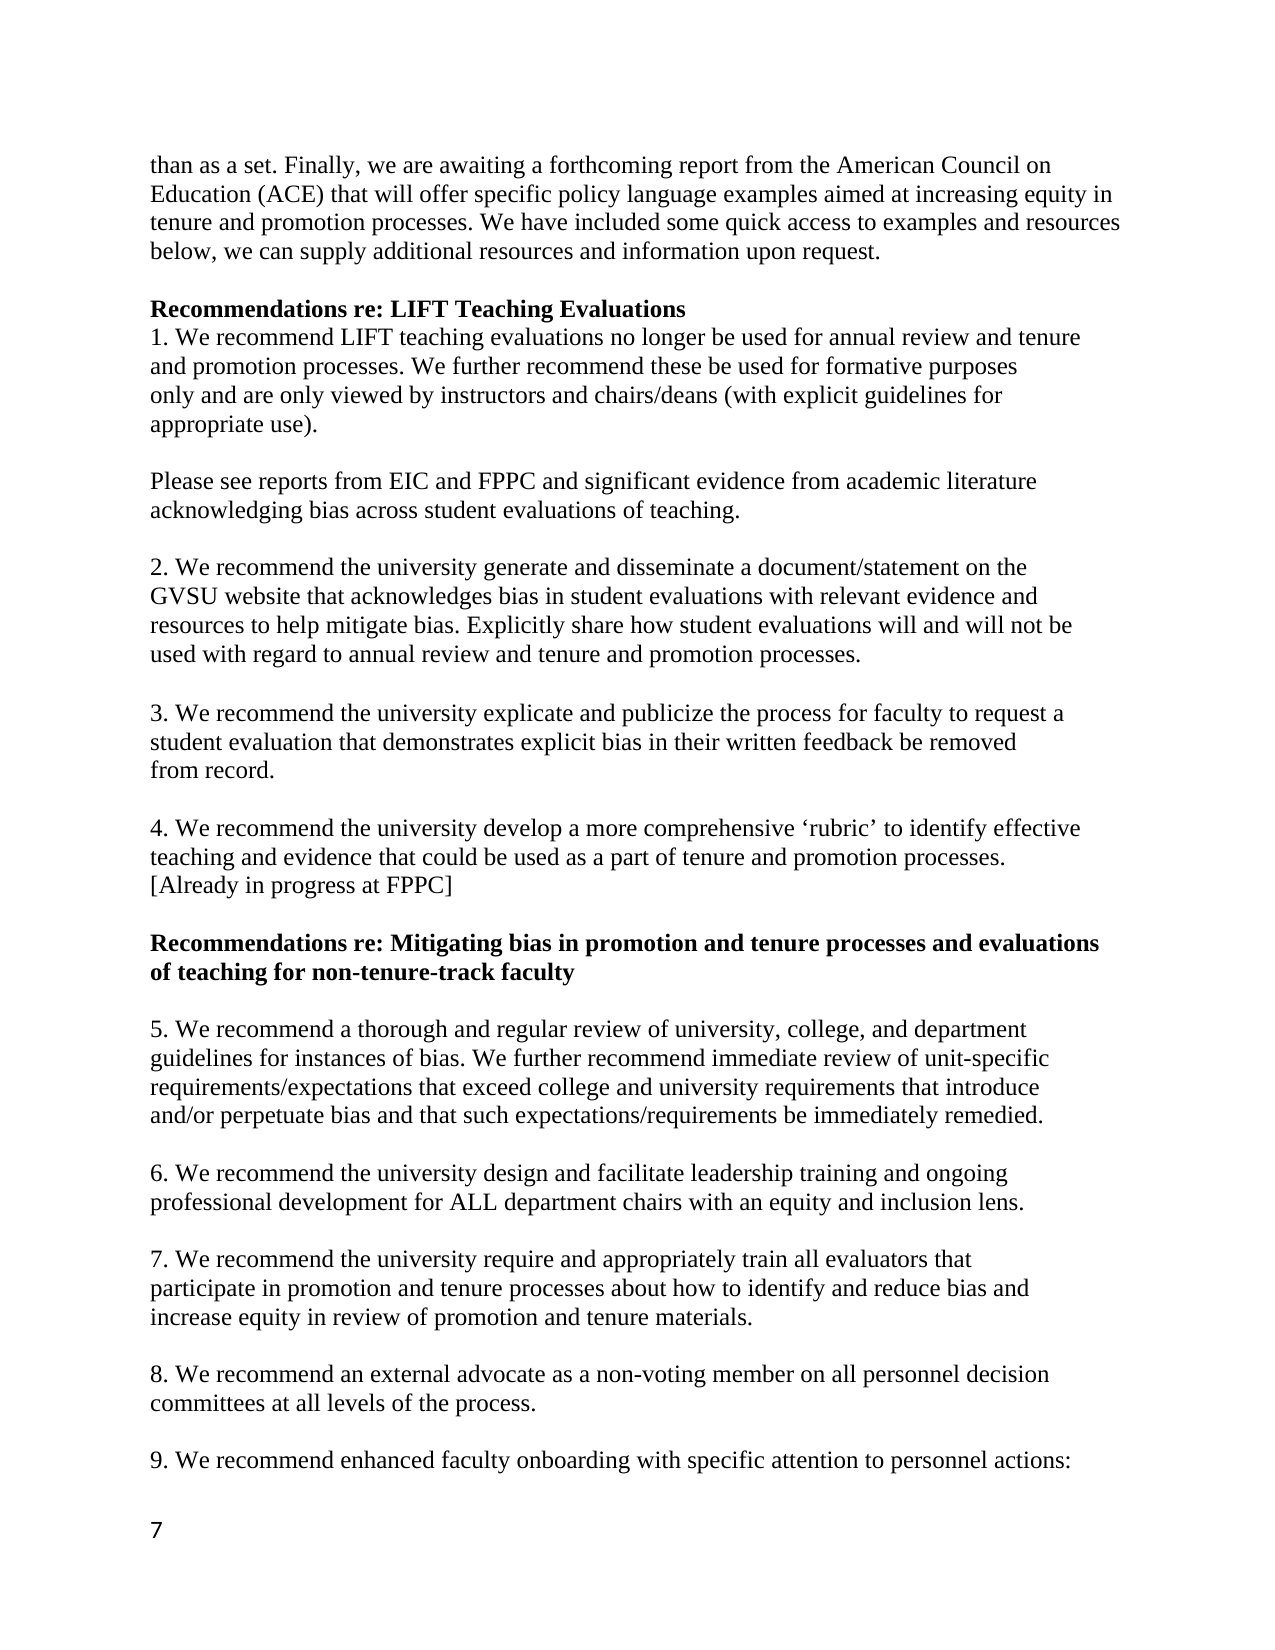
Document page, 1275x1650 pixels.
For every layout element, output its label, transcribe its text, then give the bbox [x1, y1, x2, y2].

text guidelines for instances of bias. We further recommend immediate review of unit-specific [150, 1043, 1125, 1072]
text 8. We recommend an external advocate as a non-voting member on all personnel decision [150, 1359, 1125, 1388]
text 6. We recommend the university design and facilitate leadership training and ongoing [150, 1158, 1125, 1187]
text used with regard to annual review and tenure and promotion processes. [150, 639, 1125, 667]
text from record. [150, 756, 1125, 784]
text Recommendations re: LIFT Teaching Evaluations [150, 294, 1125, 322]
text 5. We recommend a thorough and regular review of university, college, and department [150, 1014, 1125, 1043]
text and/or perpetuate bias and that such expectations/requirements be immediately remedied. [150, 1101, 1125, 1129]
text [150, 150, 1125, 265]
text 7. We recommend the university require and appropriately train all evaluators that [150, 1244, 1125, 1273]
text acknowledging bias across student evaluations of teaching. [150, 495, 1125, 524]
text 1. We recommend LIFT teaching evaluations no longer be used for annual review and tenure [150, 322, 1125, 351]
text [Already in progress at FPPC] [150, 871, 1125, 899]
text professional development for ALL department chairs with an equity and inclusion lens. [150, 1187, 1125, 1216]
text requirements/expectations that exceed college and university requirements that introduce [150, 1072, 1125, 1101]
text increase equity in review of promotion and tenure materials. [150, 1302, 1125, 1331]
text appropriate use). [150, 409, 1125, 437]
text 9. We recommend enhanced faculty onboarding with specific attention to personnel actions: [150, 1446, 1125, 1474]
text committees at all levels of the process. [150, 1388, 1125, 1417]
text 4. We recommend the university develop a more comprehensive ‘rubric’ to identify effective [150, 813, 1125, 842]
text student evaluation that demonstrates explicit bias in their written feedback be removed [150, 727, 1125, 756]
text 3. We recommend the university explicate and publicize the process for faculty to request a [150, 698, 1125, 727]
text and promotion processes. We further recommend these be used for formative purposes [150, 351, 1125, 380]
text Recommendations re: Mitigating bias in promotion and tenure processes and evaluations of teaching for non-tenure-track faculty [150, 928, 1125, 986]
text resources to help mitigate bias. Explicitly share how student evaluations will and will not be [150, 610, 1125, 639]
text 2. We recommend the university generate and disseminate a document/statement on the [150, 552, 1125, 581]
text teaching and evidence that could be used as a part of tenure and promotion processes. [150, 842, 1125, 871]
text Please see reports from EIC and FPPC and significant evidence from academic literature [150, 466, 1125, 495]
text only and are only viewed by instructors and chairs/deans (with explicit guidelines for [150, 380, 1125, 409]
text participate in promotion and tenure processes about how to identify and reduce bias and [150, 1273, 1125, 1302]
text GVSU website that acknowledges bias in student evaluations with relevant evidence and [150, 581, 1125, 610]
